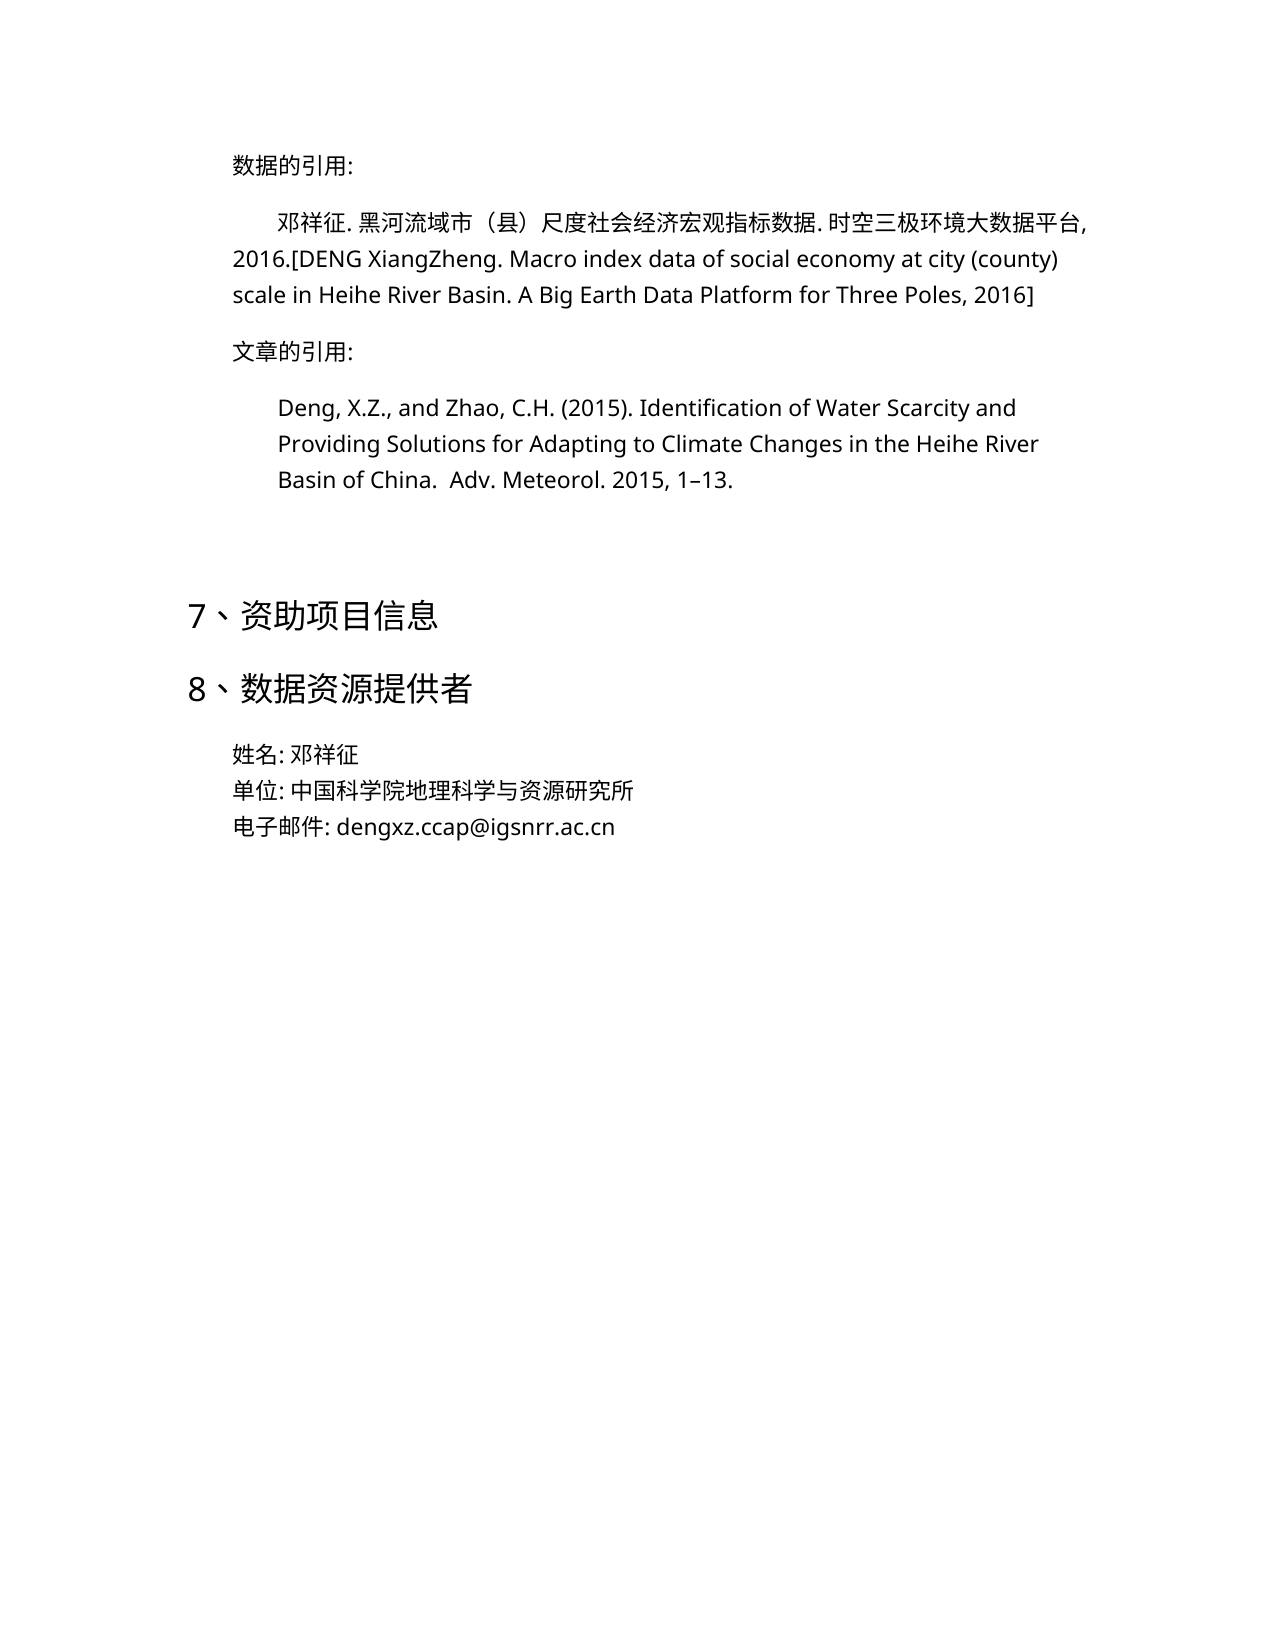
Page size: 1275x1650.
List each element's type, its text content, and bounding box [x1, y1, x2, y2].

text 7、资助项目信息 [187, 593, 1087, 638]
text 姓名: 邓祥征 单位: 中国科学院地理科学与资源研究所 电子邮件: dengxz.ccap@igsnrr.ac.cn [232, 739, 1087, 914]
text 文章的引用: [232, 335, 1087, 367]
text Deng, X.Z., and Zhao, C.H. (2015). Identification of Water Scarcity and Providing Solutions for Adapting to Climate Changes in the Heihe River Basin of China. Adv. Meteorol. 2015, 1–13. [277, 392, 1087, 567]
text 8、数据资源提供者 [187, 666, 1087, 711]
text 邓祥征. 黑河流域市（县）尺度社会经济宏观指标数据. 时空三极环境大数据平台, 2016.[DENG XiangZheng. Macro index data of social economy at city (county) scale in Heihe River Basin. A Big Earth Data Platform for Three Poles, 2016] [232, 207, 1087, 310]
text 数据的引用: [232, 150, 1087, 181]
